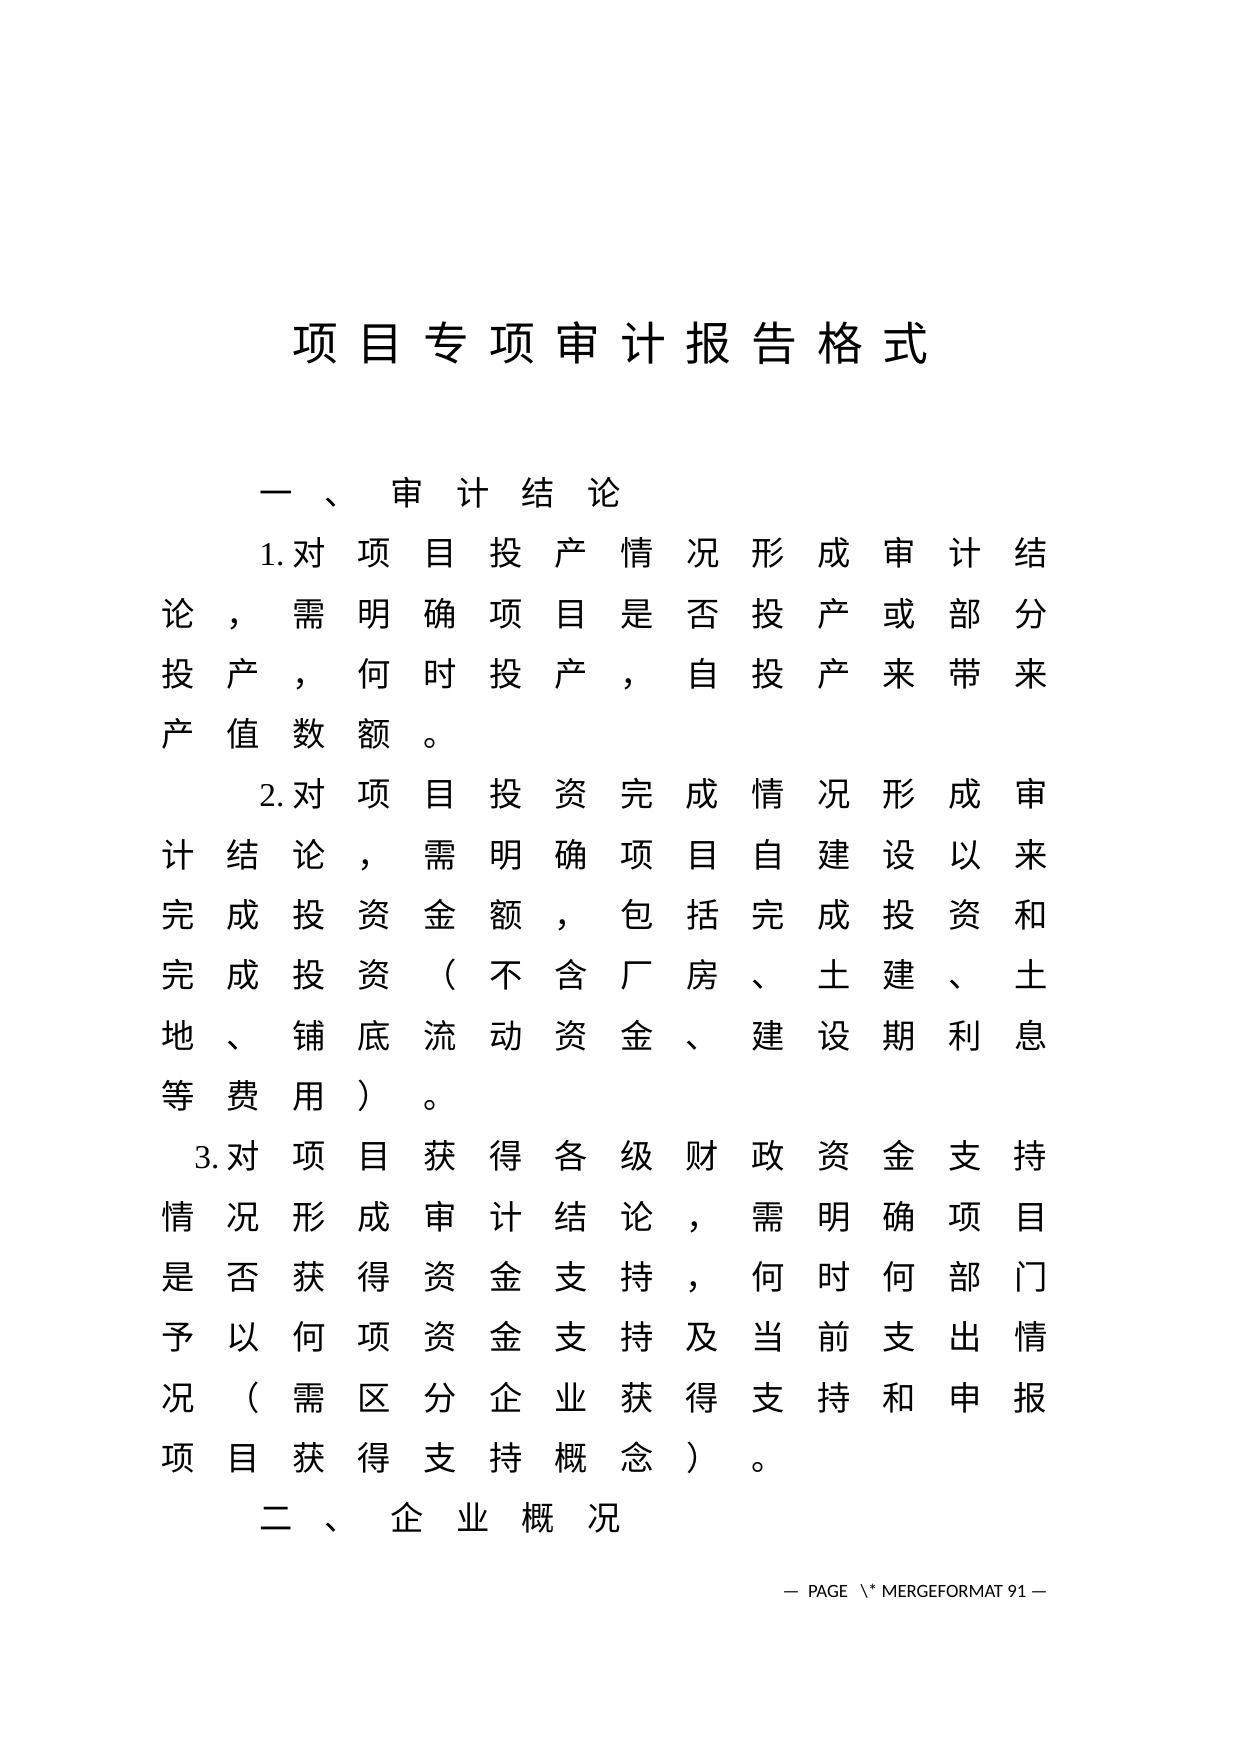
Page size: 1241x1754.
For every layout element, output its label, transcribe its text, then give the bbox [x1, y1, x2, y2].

text 2.对项目投资完成情况形成审计结论，需明确项目自建设以来完成投资金额，包括完成投资和完成投资（不含厂房、土建、土地、铺底流动资金、建设期利息等费用）。 [161, 762, 1079, 1124]
text 3.对项目获得各级财政资金支持情况形成审计结论，需明确项目是否获得资金支持，何时何部门予以何项资金支持及当前支出情况（需区分企业获得支持和申报项目获得支持概念）。 [161, 1124, 1079, 1486]
text 二、企业概况 [161, 1486, 1079, 1546]
text 一、审计结论 [161, 461, 1079, 521]
text 1.对项目投产情况形成审计结论，需明确项目是否投产或部分投产，何时投产，自投产来带来产值数额。 [161, 521, 1079, 762]
text 项目专项审计报告格式 [161, 280, 1079, 400]
